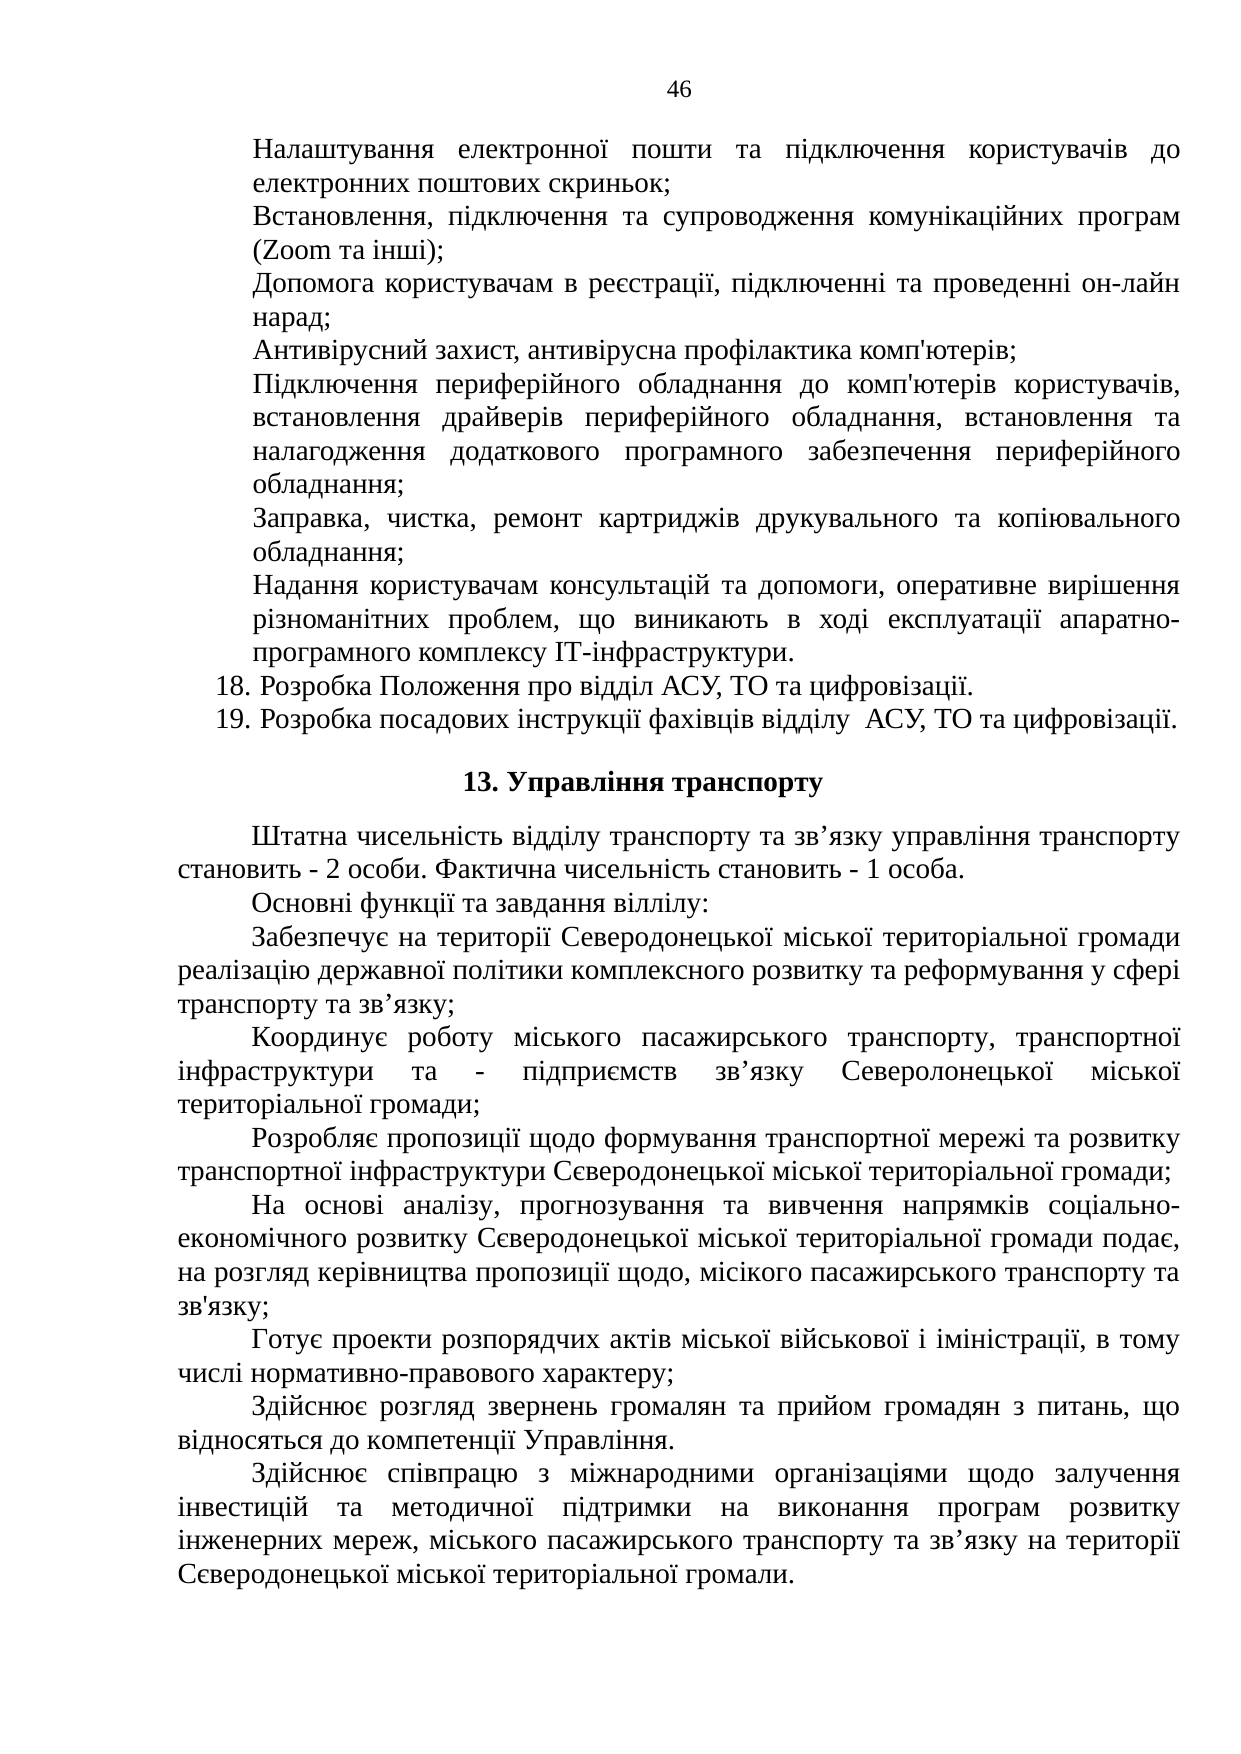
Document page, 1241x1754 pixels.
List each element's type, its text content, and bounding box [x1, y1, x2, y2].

text Забезпечує на території Северодонецької міської територіальної громади реалізацію державної політики комплексного розвитку та реформування у сфері транспорту та звʼязку; [177, 919, 1181, 1019]
text Готує проекти розпорядчих актів міської військової і іміністрації, в тому числі нормативно-правового характеру; [177, 1321, 1181, 1388]
text Антивірусний захист, антивірусна профілактика комп'ютерів; [252, 332, 1181, 366]
text Штатна чисельність відділу транспорту та звʼязку управління транспорту становить - 2 особи. Фактична чисельність становить - 1 особа. [177, 818, 1181, 885]
text Основні функції та завдання віллілу: [177, 885, 1181, 919]
text Встановлення, підключення та супроводження комунікаційних програм (Zoom та інші); [252, 198, 1181, 265]
text Надання користувачам консультацій та допомоги, оперативне вирішення різноманітних проблем, що виникають в ході експлуатації апаратно-програмного комплексу IT-інфраструктури. [252, 567, 1181, 668]
list Розробка посадових інструкції фахівців відділу АСУ, ТО та цифровізації. [215, 701, 1181, 735]
list Розробка Положення про відділ АСУ, ТО та цифровізації. [215, 668, 1181, 701]
text Здійснює співпрацю з міжнародними організаціями щодо залучення інвестицій та методичної підтримки на виконання програм розвитку інженерних мереж, міського пасажирського транспорту та звʼязку на території Сєверодонецької міської територіальної громали. [177, 1455, 1181, 1589]
text Заправка, чистка, ремонт картриджів друкувального та копіювального обладнання; [252, 500, 1181, 567]
text 13. Управління транспорту [236, 764, 1181, 797]
text Координує роботу міського пасажирського транспорту, транспортної інфраструктури та - підприємств звʼязку Северолонецької міської територіальної громади; [177, 1019, 1181, 1120]
text Налаштування електронної пошти та підключення користувачів до електронних поштових скриньок; [252, 131, 1181, 198]
text Підключення периферійного обладнання до комп'ютерів користувачів, встановлення драйверів периферійного обладнання, встановлення та налагодження додаткового програмного забезпечення периферійного обладнання; [252, 366, 1181, 500]
text Здійснює розгляд звернень громалян та прийом громадян з питань, що відносяться до компетенції Управління. [177, 1388, 1181, 1455]
text Допомога користувачам в реєстрації, підключенні та проведенні он-лайн нарад; [252, 265, 1181, 332]
text На основі аналізу, прогнозування та вивчення напрямків соціально-економічного розвитку Сєверодонецької міської територіальної громади подає, на розгляд керівництва пропозиції щодо, місікого пасажирського транспорту та зв'язку; [177, 1187, 1181, 1321]
text Розробляє пропозиції щодо формування транспортної мережі та розвитку транспортної інфраструктури Сєверодонецької міської територіальної громади; [177, 1120, 1181, 1187]
